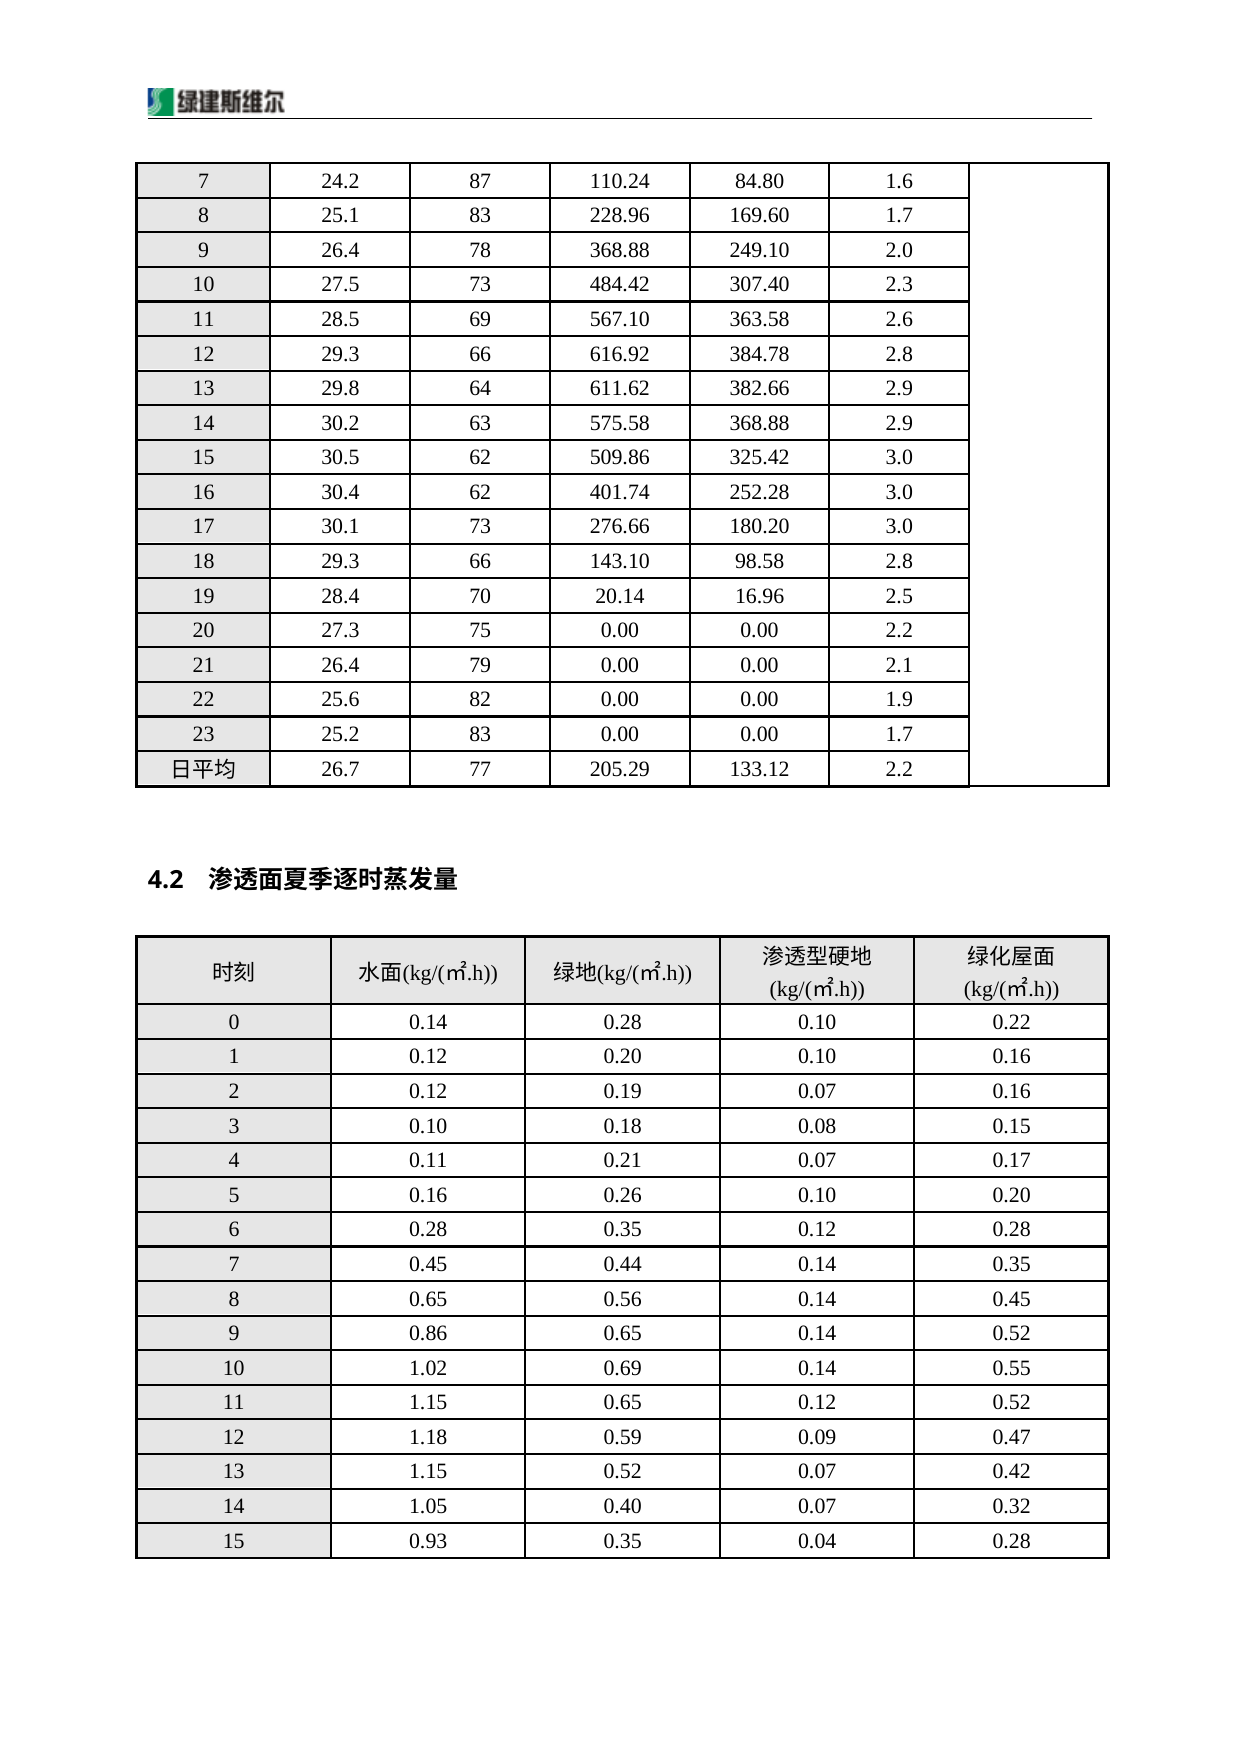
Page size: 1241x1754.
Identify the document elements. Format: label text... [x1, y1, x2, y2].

table_cell 77 [411, 752, 549, 784]
table_cell 0.00 [551, 614, 689, 646]
table_cell 4 [138, 1144, 330, 1176]
table_cell 73 [411, 510, 549, 542]
table_cell 1.15 [332, 1386, 524, 1418]
table_cell 1.02 [332, 1351, 524, 1384]
table_cell 14 [138, 1490, 330, 1522]
table_cell 0.22 [915, 1005, 1107, 1038]
table_cell 26.4 [271, 648, 409, 681]
table_cell 0.35 [915, 1248, 1107, 1280]
table_cell 23 [138, 718, 269, 750]
table_cell 79 [411, 648, 549, 681]
table_cell 25.1 [271, 199, 409, 231]
table_cell 368.88 [691, 406, 828, 439]
table_cell 12 [138, 1420, 330, 1453]
table_cell 30.1 [271, 510, 409, 542]
table_cell 9 [138, 1317, 330, 1349]
table_cell 3 [138, 1109, 330, 1142]
table_cell 276.66 [551, 510, 689, 542]
table_cell 29.3 [271, 337, 409, 369]
table_cell 252.28 [691, 475, 828, 508]
table_cell 2.8 [830, 337, 968, 369]
table_cell 87 [411, 164, 549, 197]
table_header 绿地(kg/(㎡.h)) [526, 938, 719, 1003]
table_cell 9 [138, 233, 269, 266]
table_cell 228.96 [551, 199, 689, 231]
table_cell 0.52 [915, 1317, 1107, 1349]
table_cell 20 [138, 614, 269, 646]
table_cell 2.9 [830, 372, 968, 404]
table_cell 509.86 [551, 441, 689, 473]
table_cell 0.16 [915, 1075, 1107, 1107]
table_cell 2.8 [830, 545, 968, 577]
table_cell 24.2 [271, 164, 409, 197]
table_cell 30.4 [271, 475, 409, 508]
table_cell 29.8 [271, 372, 409, 404]
table_cell 169.60 [691, 199, 828, 231]
table_cell 0.16 [915, 1040, 1107, 1072]
table_cell 8 [138, 1282, 330, 1314]
table_cell 0.14 [721, 1351, 913, 1384]
table_cell 325.42 [691, 441, 828, 473]
table_cell 5 [138, 1178, 330, 1211]
table_cell 0.55 [915, 1351, 1107, 1384]
table_cell 0.28 [526, 1005, 719, 1038]
table_cell 0.07 [721, 1075, 913, 1107]
table_cell 11 [138, 1386, 330, 1418]
table_cell 30.5 [271, 441, 409, 473]
table_cell 25.2 [271, 718, 409, 750]
table_header 时刻 [138, 938, 330, 1003]
table_cell 143.10 [551, 545, 689, 577]
table_cell 0.12 [332, 1040, 524, 1072]
table_cell 28.4 [271, 579, 409, 612]
table_cell 10 [138, 1351, 330, 1384]
table_cell 0.07 [721, 1455, 913, 1487]
table_cell 27.3 [271, 614, 409, 646]
table_cell 1.15 [332, 1455, 524, 1487]
table_cell 616.92 [551, 337, 689, 369]
table_cell 2.5 [830, 579, 968, 612]
table_cell 382.66 [691, 372, 828, 404]
table_cell 110.24 [551, 164, 689, 197]
table_cell 29.3 [271, 545, 409, 577]
picture [147, 88, 288, 116]
table_cell 0.08 [721, 1109, 913, 1142]
table_cell 66 [411, 545, 549, 577]
table_cell 205.29 [551, 752, 689, 784]
subtitle 渗透面夏季逐时蒸发量 [148, 845, 1092, 910]
table_cell 0.07 [721, 1490, 913, 1522]
table_cell 0.16 [332, 1178, 524, 1211]
table_cell 1.18 [332, 1420, 524, 1453]
table_cell 25.6 [271, 683, 409, 715]
table_cell 15 [138, 1524, 330, 1557]
table_cell 11 [138, 303, 269, 335]
table_cell 0.10 [721, 1040, 913, 1072]
table_cell 401.74 [551, 475, 689, 508]
table_cell 3.0 [830, 441, 968, 473]
table_cell 17 [138, 510, 269, 542]
table_cell 0.65 [526, 1317, 719, 1349]
table_cell 249.10 [691, 233, 828, 266]
table_cell 0.12 [332, 1075, 524, 1107]
table_cell 6 [138, 1213, 330, 1245]
table_cell 0.44 [526, 1248, 719, 1280]
table_cell 363.58 [691, 303, 828, 335]
table_cell 0.19 [526, 1075, 719, 1107]
table_cell 0.93 [332, 1524, 524, 1557]
table_cell 83 [411, 718, 549, 750]
table_cell 16 [138, 475, 269, 508]
table_cell 10 [138, 268, 269, 300]
table_cell 1.9 [830, 683, 968, 715]
table_cell 0.20 [915, 1178, 1107, 1211]
table_cell 0.12 [721, 1213, 913, 1245]
table_cell 1.05 [332, 1490, 524, 1522]
table_cell 27.5 [271, 268, 409, 300]
table_cell 0.59 [526, 1420, 719, 1453]
table_header 水面(kg/(㎡.h)) [332, 938, 524, 1003]
table_cell 0.65 [526, 1386, 719, 1418]
table_cell 2.2 [830, 752, 968, 784]
table_cell 2.1 [830, 648, 968, 681]
table_cell 575.58 [551, 406, 689, 439]
table_cell 0.40 [526, 1490, 719, 1522]
table_cell 307.40 [691, 268, 828, 300]
table_cell 0.35 [526, 1213, 719, 1245]
table_cell 1 [138, 1040, 330, 1072]
table_cell 0.52 [915, 1386, 1107, 1418]
table_cell 19 [138, 579, 269, 612]
table_cell 7 [138, 164, 269, 197]
table_cell 13 [138, 372, 269, 404]
table_cell 98.58 [691, 545, 828, 577]
table_header 渗透型硬地 (kg/(㎡.h)) [721, 938, 913, 1003]
table_cell 84.80 [691, 164, 828, 197]
table_cell 75 [411, 614, 549, 646]
table_cell 0.52 [526, 1455, 719, 1487]
table_cell 2.6 [830, 303, 968, 335]
table_cell 18 [138, 545, 269, 577]
table_cell 13 [138, 1455, 330, 1487]
table_cell 20.14 [551, 579, 689, 612]
table_cell 62 [411, 475, 549, 508]
table_cell 611.62 [551, 372, 689, 404]
table_header 绿化屋面 (kg/(㎡.h)) [915, 938, 1107, 1003]
table_cell 2.2 [830, 614, 968, 646]
table_cell 0.00 [551, 718, 689, 750]
table_cell 0.04 [721, 1524, 913, 1557]
table_cell 2.9 [830, 406, 968, 439]
table_cell 69 [411, 303, 549, 335]
table_cell 0.12 [721, 1386, 913, 1418]
table_cell 0.47 [915, 1420, 1107, 1453]
table_cell 26.4 [271, 233, 409, 266]
table_cell 16.96 [691, 579, 828, 612]
table_cell 0.00 [551, 648, 689, 681]
table_cell 0.10 [721, 1178, 913, 1211]
table_cell 14 [138, 406, 269, 439]
table_cell 83 [411, 199, 549, 231]
table_cell 3.0 [830, 510, 968, 542]
table_cell 64 [411, 372, 549, 404]
table_cell 0.07 [721, 1144, 913, 1176]
table_cell 0.00 [551, 683, 689, 715]
table_cell 0.09 [721, 1420, 913, 1453]
table_cell 0.28 [915, 1524, 1107, 1557]
table_cell 567.10 [551, 303, 689, 335]
table_cell 22 [138, 683, 269, 715]
table_cell 368.88 [551, 233, 689, 266]
table_cell 3.0 [830, 475, 968, 508]
table_cell 1.7 [830, 199, 968, 231]
table_cell 63 [411, 406, 549, 439]
table_cell 0.65 [332, 1282, 524, 1314]
table_cell 384.78 [691, 337, 828, 369]
table_cell 0.45 [915, 1282, 1107, 1314]
table_cell 0.21 [526, 1144, 719, 1176]
table_cell 0.00 [691, 614, 828, 646]
table_cell 0.00 [691, 683, 828, 715]
table_cell 26.7 [271, 752, 409, 784]
table_cell 28.5 [271, 303, 409, 335]
table_cell 日平均 [138, 752, 269, 784]
table_cell 1.6 [830, 164, 968, 197]
table_cell 484.42 [551, 268, 689, 300]
table_cell 15 [138, 441, 269, 473]
table_cell 78 [411, 233, 549, 266]
table_cell 0.69 [526, 1351, 719, 1384]
table_cell 0.00 [691, 718, 828, 750]
table_cell 62 [411, 441, 549, 473]
table_cell 66 [411, 337, 549, 369]
table_cell 180.20 [691, 510, 828, 542]
table_cell 0.35 [526, 1524, 719, 1557]
table_cell 30.2 [271, 406, 409, 439]
table_cell 8 [138, 199, 269, 231]
table_cell 2.0 [830, 233, 968, 266]
table_cell 0.00 [691, 648, 828, 681]
table_cell 133.12 [691, 752, 828, 784]
table_cell 12 [138, 337, 269, 369]
table_cell 0.26 [526, 1178, 719, 1211]
table_cell 0.28 [915, 1213, 1107, 1245]
table_cell 0.14 [332, 1005, 524, 1038]
table_cell 0.18 [526, 1109, 719, 1142]
table_cell 0.14 [721, 1282, 913, 1314]
table_cell 70 [411, 579, 549, 612]
table_cell 2 [138, 1075, 330, 1107]
table_cell 0.11 [332, 1144, 524, 1176]
table_cell 0.32 [915, 1490, 1107, 1522]
table_cell 0 [138, 1005, 330, 1038]
table_cell 82 [411, 683, 549, 715]
table_cell 7 [138, 1248, 330, 1280]
table_cell 0.45 [332, 1248, 524, 1280]
table_cell 0.17 [915, 1144, 1107, 1176]
table_cell 1.7 [830, 718, 968, 750]
table_cell 21 [138, 648, 269, 681]
table_cell 0.15 [915, 1109, 1107, 1142]
table_cell 0.28 [332, 1213, 524, 1245]
table_cell 0.10 [721, 1005, 913, 1038]
table_cell 2.3 [830, 268, 968, 300]
table_cell 73 [411, 268, 549, 300]
table_cell 0.42 [915, 1455, 1107, 1487]
table_cell 0.56 [526, 1282, 719, 1314]
table_cell 0.86 [332, 1317, 524, 1349]
table_cell 0.14 [721, 1248, 913, 1280]
table_cell 0.20 [526, 1040, 719, 1072]
table_cell 0.10 [332, 1109, 524, 1142]
table_cell 0.14 [721, 1317, 913, 1349]
